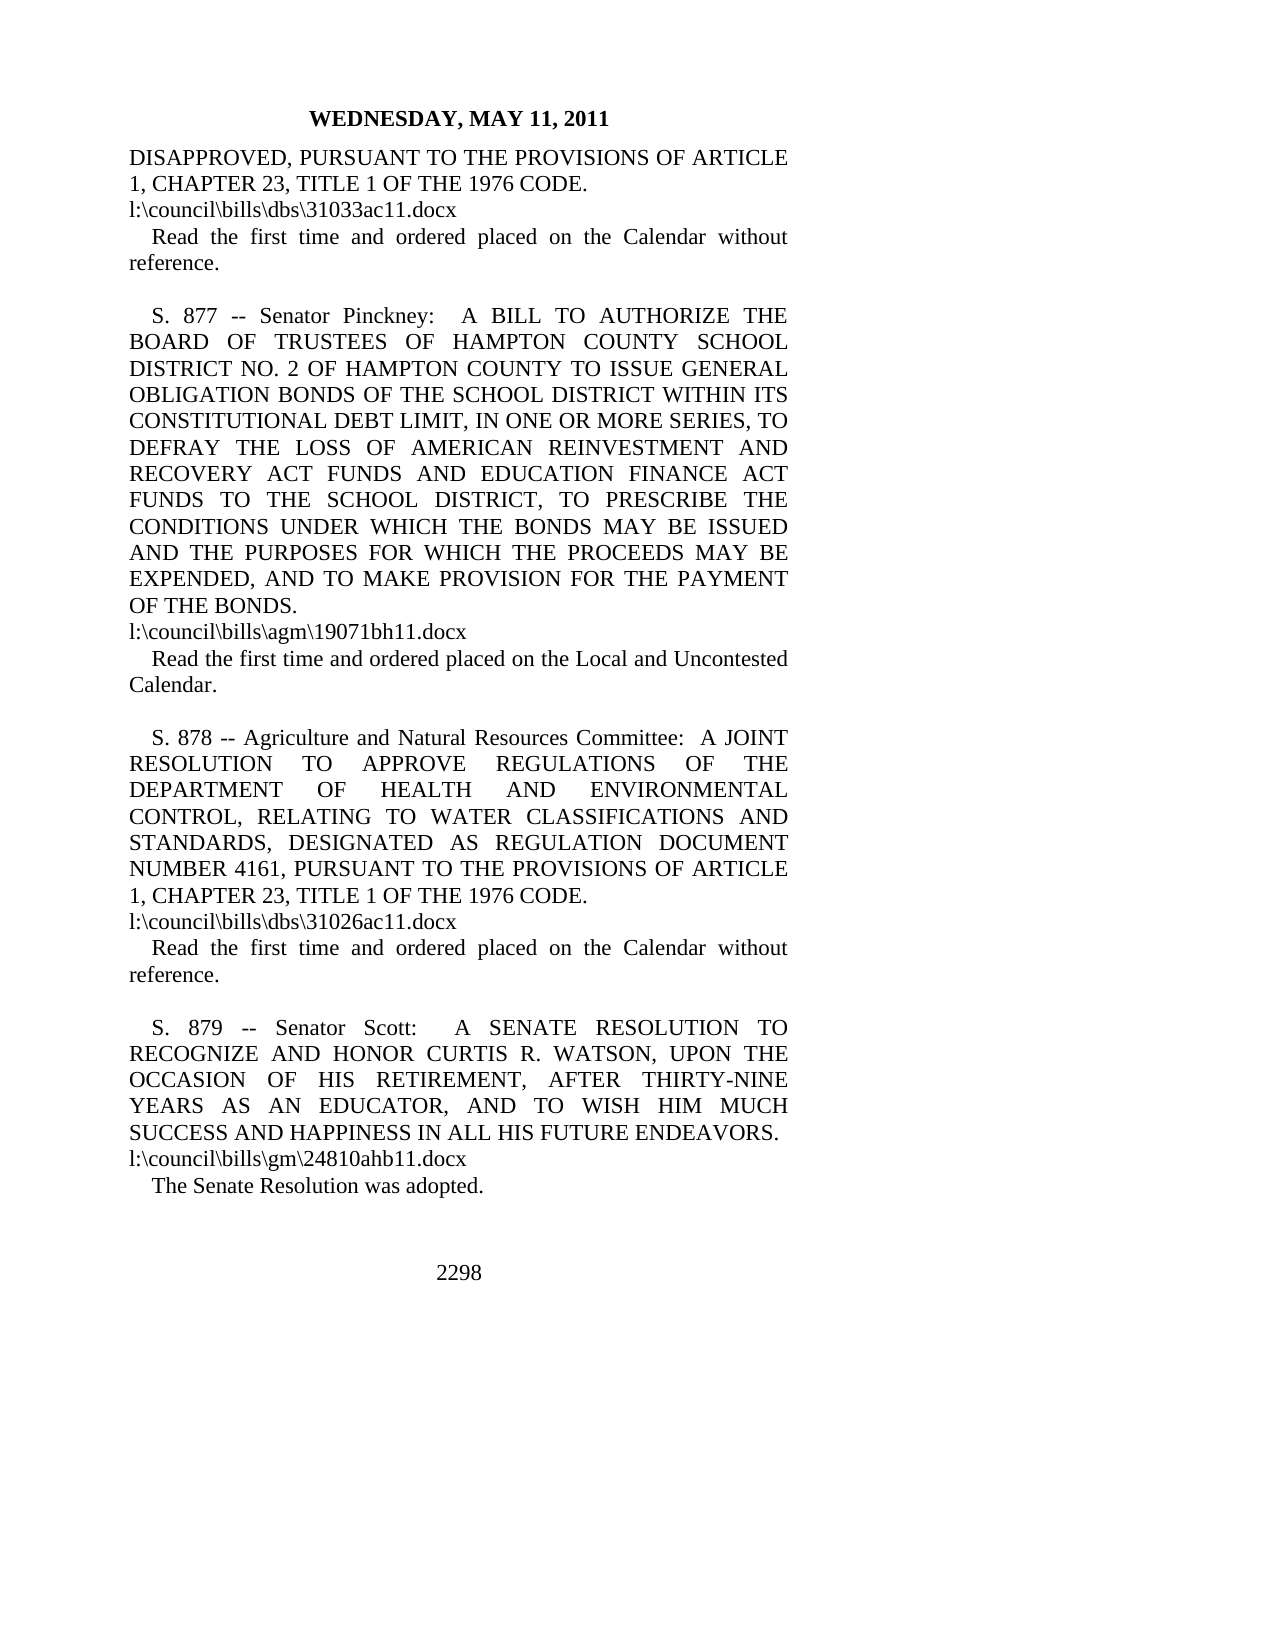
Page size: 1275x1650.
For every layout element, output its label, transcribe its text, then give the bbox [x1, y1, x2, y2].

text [129, 144, 789, 197]
text S. 879 -- Senator Scott: A SENATE RESOLUTION TO RECOGNIZE AND HONOR CURTIS R. WATSON, UPON THE OCCASION OF HIS RETIREMENT, AFTER THIRTY-NINE YEARS AS AN EDUCATOR, AND TO WISH HIM MUCH SUCCESS AND HAPPINESS IN ALL HIS FUTURE ENDEAVORS. [129, 1013, 789, 1145]
text l:\council\bills\gm\24810ahb11.docx [129, 1145, 789, 1172]
text l:\council\bills\dbs\31026ac11.docx [129, 908, 789, 934]
text l:\council\bills\dbs\31033ac11.docx [129, 197, 789, 223]
text Read the first time and ordered placed on the Local and Uncontested Calendar. [129, 644, 789, 697]
text S. 877 -- Senator Pinckney: A BILL TO AUTHORIZE THE BOARD OF TRUSTEES OF HAMPTON COUNTY SCHOOL DISTRICT NO. 2 OF HAMPTON COUNTY TO ISSUE GENERAL OBLIGATION BONDS OF THE SCHOOL DISTRICT WITHIN ITS CONSTITUTIONAL DEBT LIMIT, IN ONE OR MORE SERIES, TO DEFRAY THE LOSS OF AMERICAN REINVESTMENT AND RECOVERY ACT FUNDS AND EDUCATION FINANCE ACT FUNDS TO THE SCHOOL DISTRICT, TO PRESCRIBE THE CONDITIONS UNDER WHICH THE BONDS MAY BE ISSUED AND THE PURPOSES FOR WHICH THE PROCEEDS MAY BE EXPENDED, AND TO MAKE PROVISION FOR THE PAYMENT OF THE BONDS. [129, 302, 789, 618]
text Read the first time and ordered placed on the Calendar without reference. [129, 934, 789, 987]
text The Senate Resolution was adopted. [129, 1172, 789, 1198]
text Read the first time and ordered placed on the Calendar without reference. [129, 223, 789, 276]
text l:\council\bills\agm\19071bh11.docx [129, 618, 789, 644]
text S. 878 -- Agriculture and Natural Resources Committee: A JOINT RESOLUTION TO APPROVE REGULATIONS OF THE DEPARTMENT OF HEALTH AND ENVIRONMENTAL CONTROL, RELATING TO WATER CLASSIFICATIONS AND STANDARDS, DESIGNATED AS REGULATION DOCUMENT NUMBER 4161, PURSUANT TO THE PROVISIONS OF ARTICLE 1, CHAPTER 23, TITLE 1 OF THE 1976 CODE. [129, 724, 789, 908]
